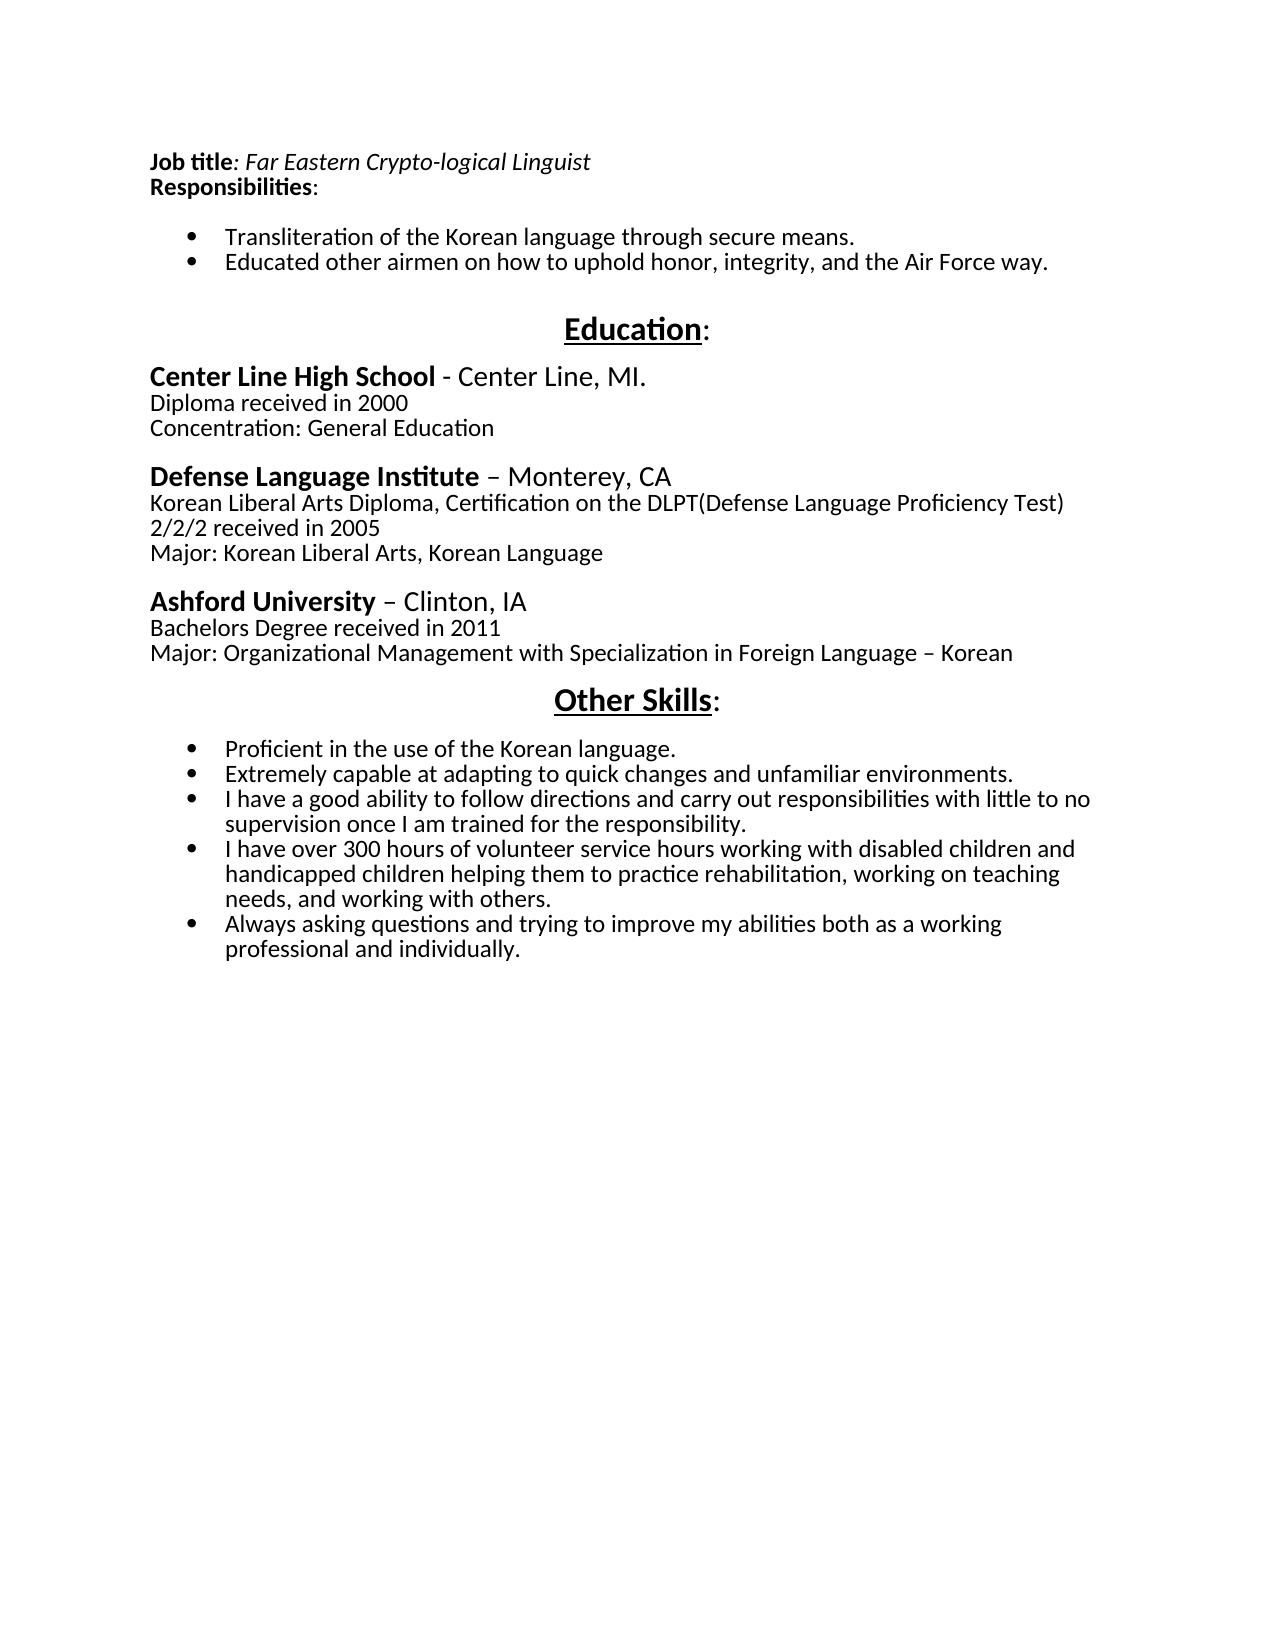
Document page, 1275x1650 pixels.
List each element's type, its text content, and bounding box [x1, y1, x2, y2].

text Diploma received in 2000 [150, 392, 1125, 417]
text Defense Language Institute – Monterey, CA [150, 467, 1125, 492]
text Responsibilities: [150, 175, 1125, 200]
list Extremely capable at adapting to quick changes and unfamiliar environments. [187, 762, 1125, 787]
list Educated other airmen on how to uphold honor, integrity, and the Air Force way. [187, 250, 1125, 275]
text Bachelors Degree received in 2011 [150, 617, 1125, 642]
text Ashford University – Clinton, IA [150, 592, 1125, 617]
text Center Line High School - Center Line, MI. [150, 367, 1125, 392]
list Always asking questions and trying to improve my abilities both as a working professional and individually. [187, 912, 1125, 962]
list Transliteration of the Korean language through secure means. [187, 225, 1125, 250]
text Job title: Far Eastern Crypto-logical Linguist [150, 150, 1125, 175]
list I have a good ability to follow directions and carry out responsibilities with little to no supervision once I am trained for the responsibility. [187, 787, 1125, 837]
text Concentration: General Education [150, 417, 1125, 442]
text Education: [150, 321, 1125, 346]
list Proficient in the use of the Korean language. [187, 737, 1125, 762]
text Korean Liberal Arts Diploma, Certification on the DLPT(Defense Language Proficiency Test) 2/2/2 received in 2005 [150, 492, 1125, 542]
text Major: Organizational Management with Specialization in Foreign Language – Korean [150, 642, 1125, 667]
text Major: Korean Liberal Arts, Korean Language [150, 542, 1125, 567]
list I have over 300 hours of volunteer service hours working with disabled children and handicapped children helping them to practice rehabilitation, working on teaching needs, and working with others. [187, 837, 1125, 912]
text Other Skills: [150, 692, 1125, 717]
